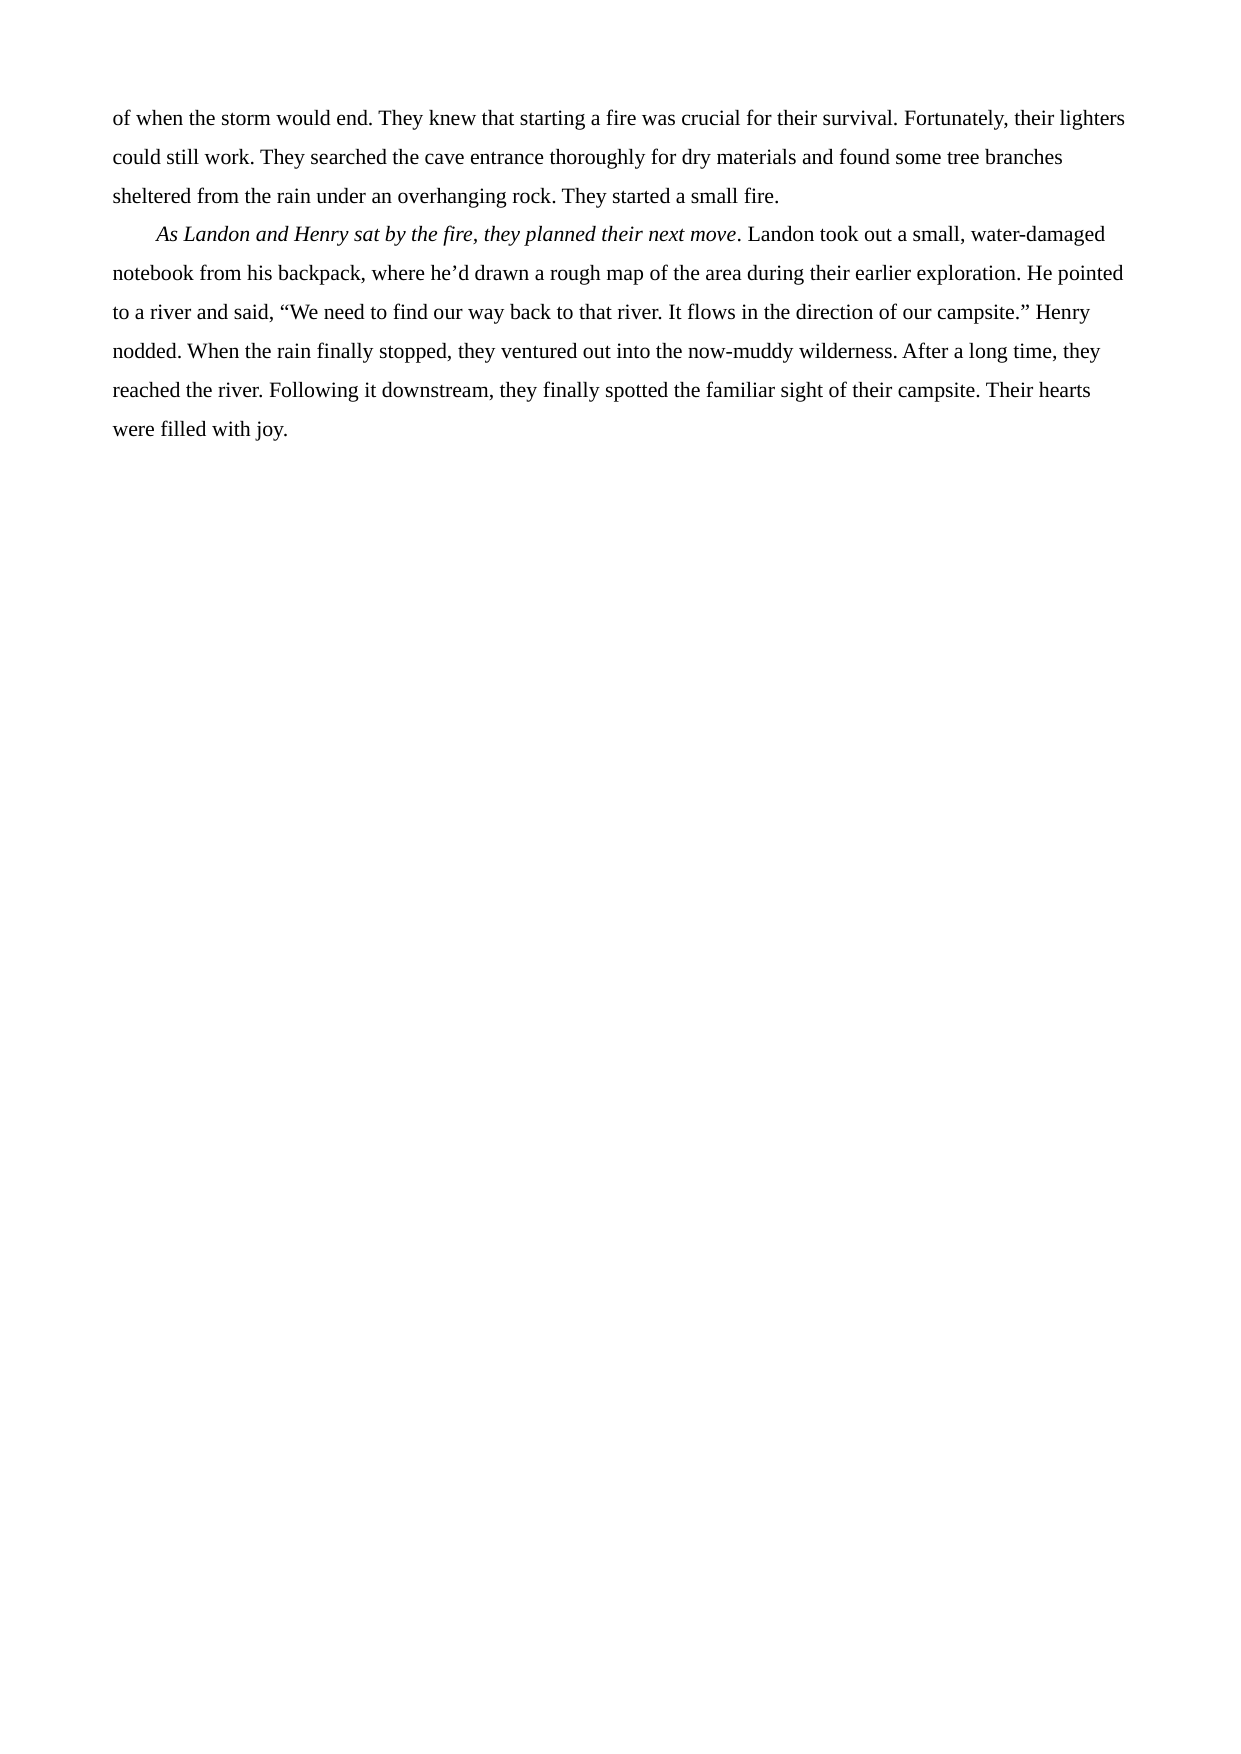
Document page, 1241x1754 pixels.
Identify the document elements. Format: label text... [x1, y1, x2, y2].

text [112, 102, 1128, 212]
text As Landon and Henry sat by the fire, they planned their next move. Landon took out a small, water-damaged notebook from his backpack, where he’d drawn a rough map of the area during their earlier exploration. He pointed to a river and said, “We need to find our way back to that river. It flows in the direction of our campsite.” Henry nodded. When the rain finally stopped, they ventured out into the now-muddy wilderness. After a long time, they reached the river. Following it downstream, they finally spotted the familiar sight of their campsite. Their hearts were filled with joy. [112, 217, 1128, 444]
